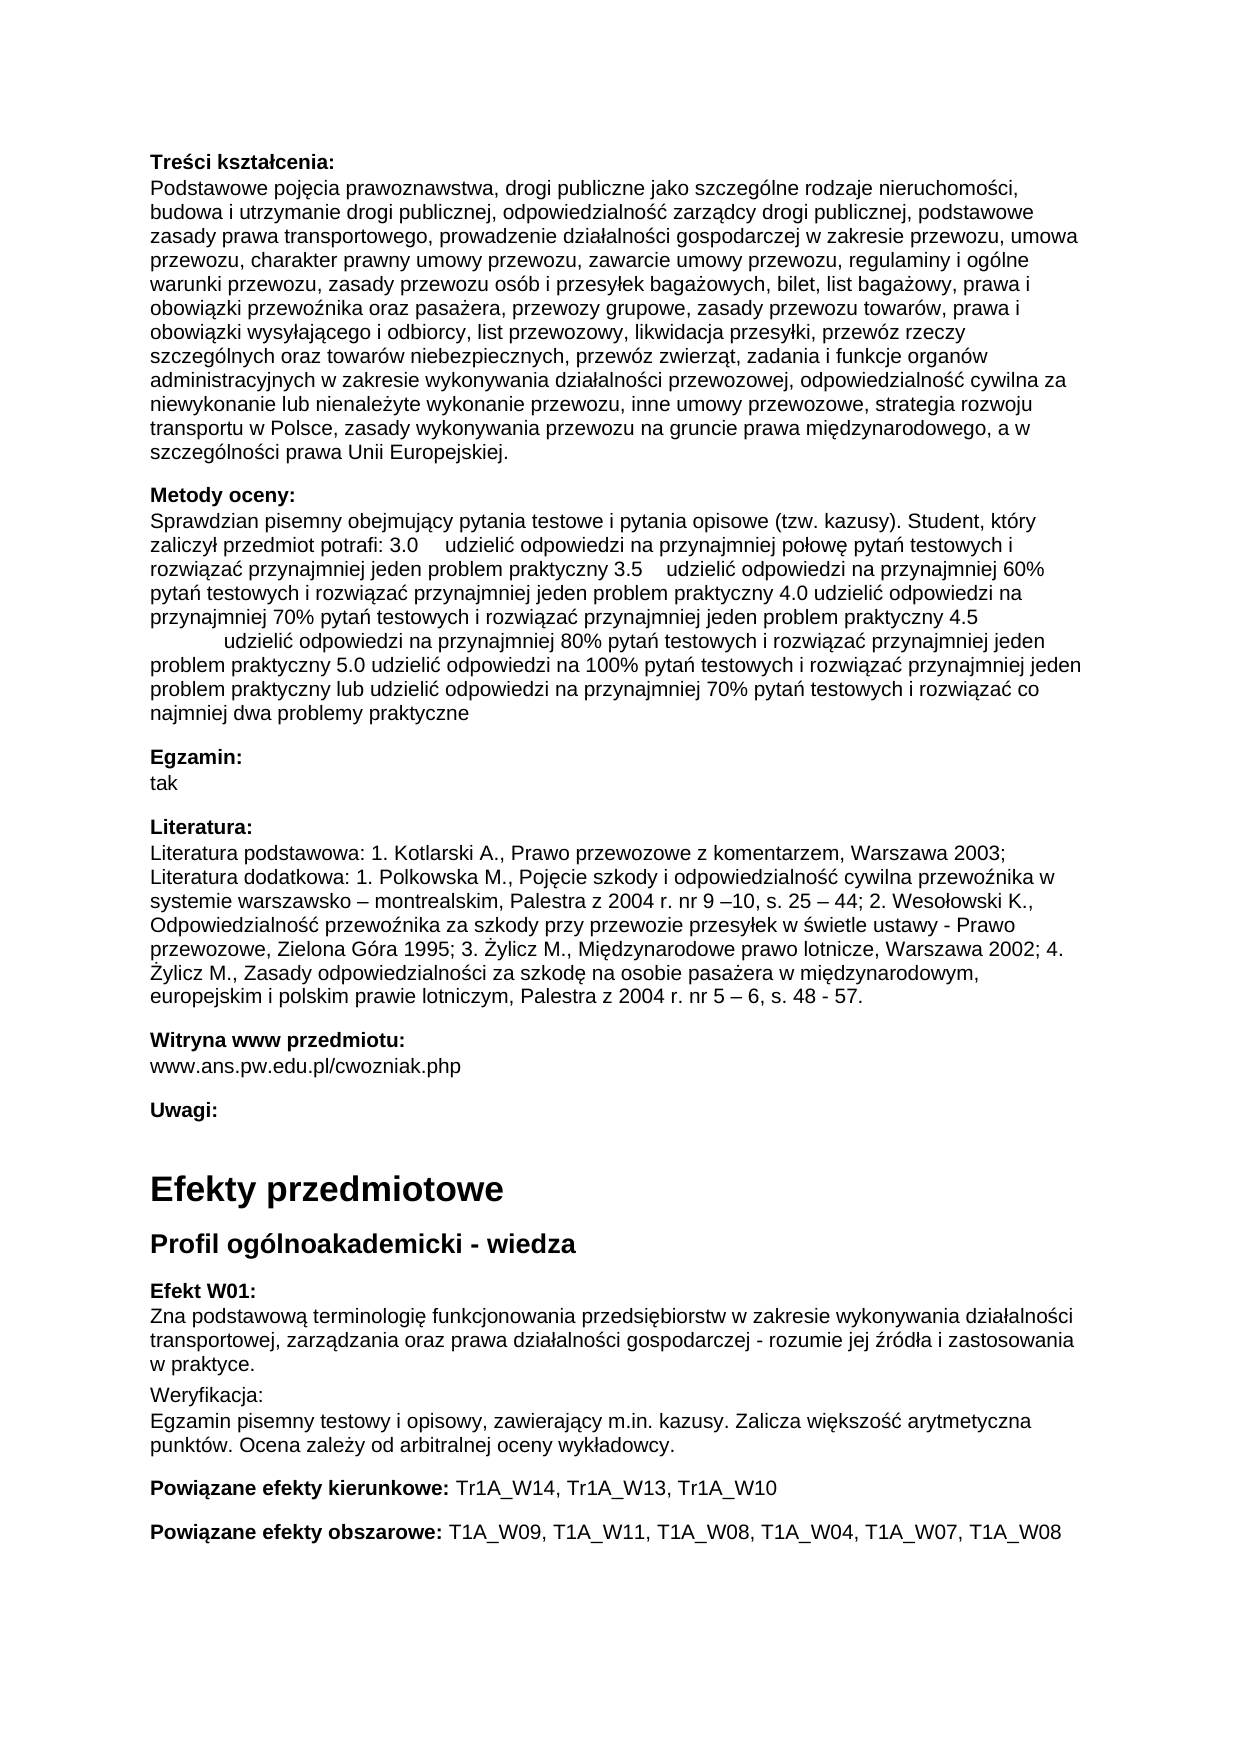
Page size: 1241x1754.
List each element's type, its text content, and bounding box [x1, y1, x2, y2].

text Weryfikacja: [150, 1382, 1090, 1406]
text Efekt W01: [150, 1279, 1090, 1303]
text Metody oceny: [150, 483, 1090, 507]
text www.ans.pw.edu.pl/cwozniak.php [150, 1054, 1090, 1078]
text Uwagi: [150, 1098, 1090, 1122]
text Egzamin: [150, 745, 1090, 769]
subtitle Efekty przedmiotowe [150, 1168, 1090, 1208]
text Literatura podstawowa: 1. Kotlarski A., Prawo przewozowe z komentarzem, Warszawa 2003; Literatura dodatkowa: 1. Polkowska M., Pojęcie szkody i odpowiedzialność cywilna przewoźnika w systemie warszawsko – montrealskim, Palestra z 2004 r. nr 9 –10, s. 25 – 44; 2. Wesołowski K., Odpowiedzialność przewoźnika za szkody przy przewozie przesyłek w świetle ustawy - Prawo przewozowe, Zielona Góra 1995; 3. Żylicz M., Międzynarodowe prawo lotnicze, Warszawa 2002; 4. Żylicz M., Zasady odpowiedzialności za szkodę na osobie pasażera w międzynarodowym, europejskim i polskim prawie lotniczym, Palestra z 2004 r. nr 5 – 6, s. 48 - 57. [150, 841, 1090, 1008]
text Treści kształcenia: [150, 150, 1090, 174]
text Podstawowe pojęcia prawoznawstwa, drogi publiczne jako szczególne rodzaje nieruchomości, budowa i utrzymanie drogi publicznej, odpowiedzialność zarządcy drogi publicznej, podstawowe zasady prawa transportowego, prowadzenie działalności gospodarczej w zakresie przewozu, umowa przewozu, charakter prawny umowy przewozu, zawarcie umowy przewozu, regulaminy i ogólne warunki przewozu, zasady przewozu osób i przesyłek bagażowych, bilet, list bagażowy, prawa i obowiązki przewoźnika oraz pasażera, przewozy grupowe, zasady przewozu towarów, prawa i obowiązki wysyłającego i odbiorcy, list przewozowy, likwidacja przesyłki, przewóz rzeczy szczególnych oraz towarów niebezpiecznych, przewóz zwierząt, zadania i funkcje organów administracyjnych w zakresie wykonywania działalności przewozowej, odpowiedzialność cywilna za niewykonanie lub nienależyte wykonanie przewozu, inne umowy przewozowe, strategia rozwoju transportu w Polsce, zasady wykonywania przewozu na gruncie prawa międzynarodowego, a w szczególności prawa Unii Europejskiej. [150, 176, 1090, 463]
text Powiązane efekty kierunkowe: Tr1A_W14, Tr1A_W13, Tr1A_W10 [150, 1476, 1090, 1500]
text Witryna www przedmiotu: [150, 1028, 1090, 1052]
text Sprawdzian pisemny obejmujący pytania testowe i pytania opisowe (tzw. kazusy). Student, który zaliczył przedmiot potrafi: 3.0 udzielić odpowiedzi na przynajmniej połowę pytań testowych i rozwiązać przynajmniej jeden problem praktyczny 3.5 udzielić odpowiedzi na przynajmniej 60% pytań testowych i rozwiązać przynajmniej jeden problem praktyczny 4.0 udzielić odpowiedzi na przynajmniej 70% pytań testowych i rozwiązać przynajmniej jeden problem praktyczny 4.5 udzielić odpowiedzi na przynajmniej 80% pytań testowych i rozwiązać przynajmniej jeden problem praktyczny 5.0 udzielić odpowiedzi na 100% pytań testowych i rozwiązać przynajmniej jeden problem praktyczny lub udzielić odpowiedzi na przynajmniej 70% pytań testowych i rozwiązać co najmniej dwa problemy praktyczne [150, 509, 1090, 725]
text Literatura: [150, 814, 1090, 838]
subtitle Profil ogólnoakademicki - wiedza [150, 1228, 1090, 1259]
text tak [150, 771, 1090, 795]
text Zna podstawową terminologię funkcjonowania przedsiębiorstw w zakresie wykonywania działalności transportowej, zarządzania oraz prawa działalności gospodarczej - rozumie jej źródła i zastosowania w praktyce. [150, 1304, 1090, 1376]
text Egzamin pisemny testowy i opisowy, zawierający m.in. kazusy. Zalicza większość arytmetyczna punktów. Ocena zależy od arbitralnej oceny wykładowcy. [150, 1408, 1090, 1456]
text Powiązane efekty obszarowe: T1A_W09, T1A_W11, T1A_W08, T1A_W04, T1A_W07, T1A_W08 [150, 1520, 1090, 1544]
